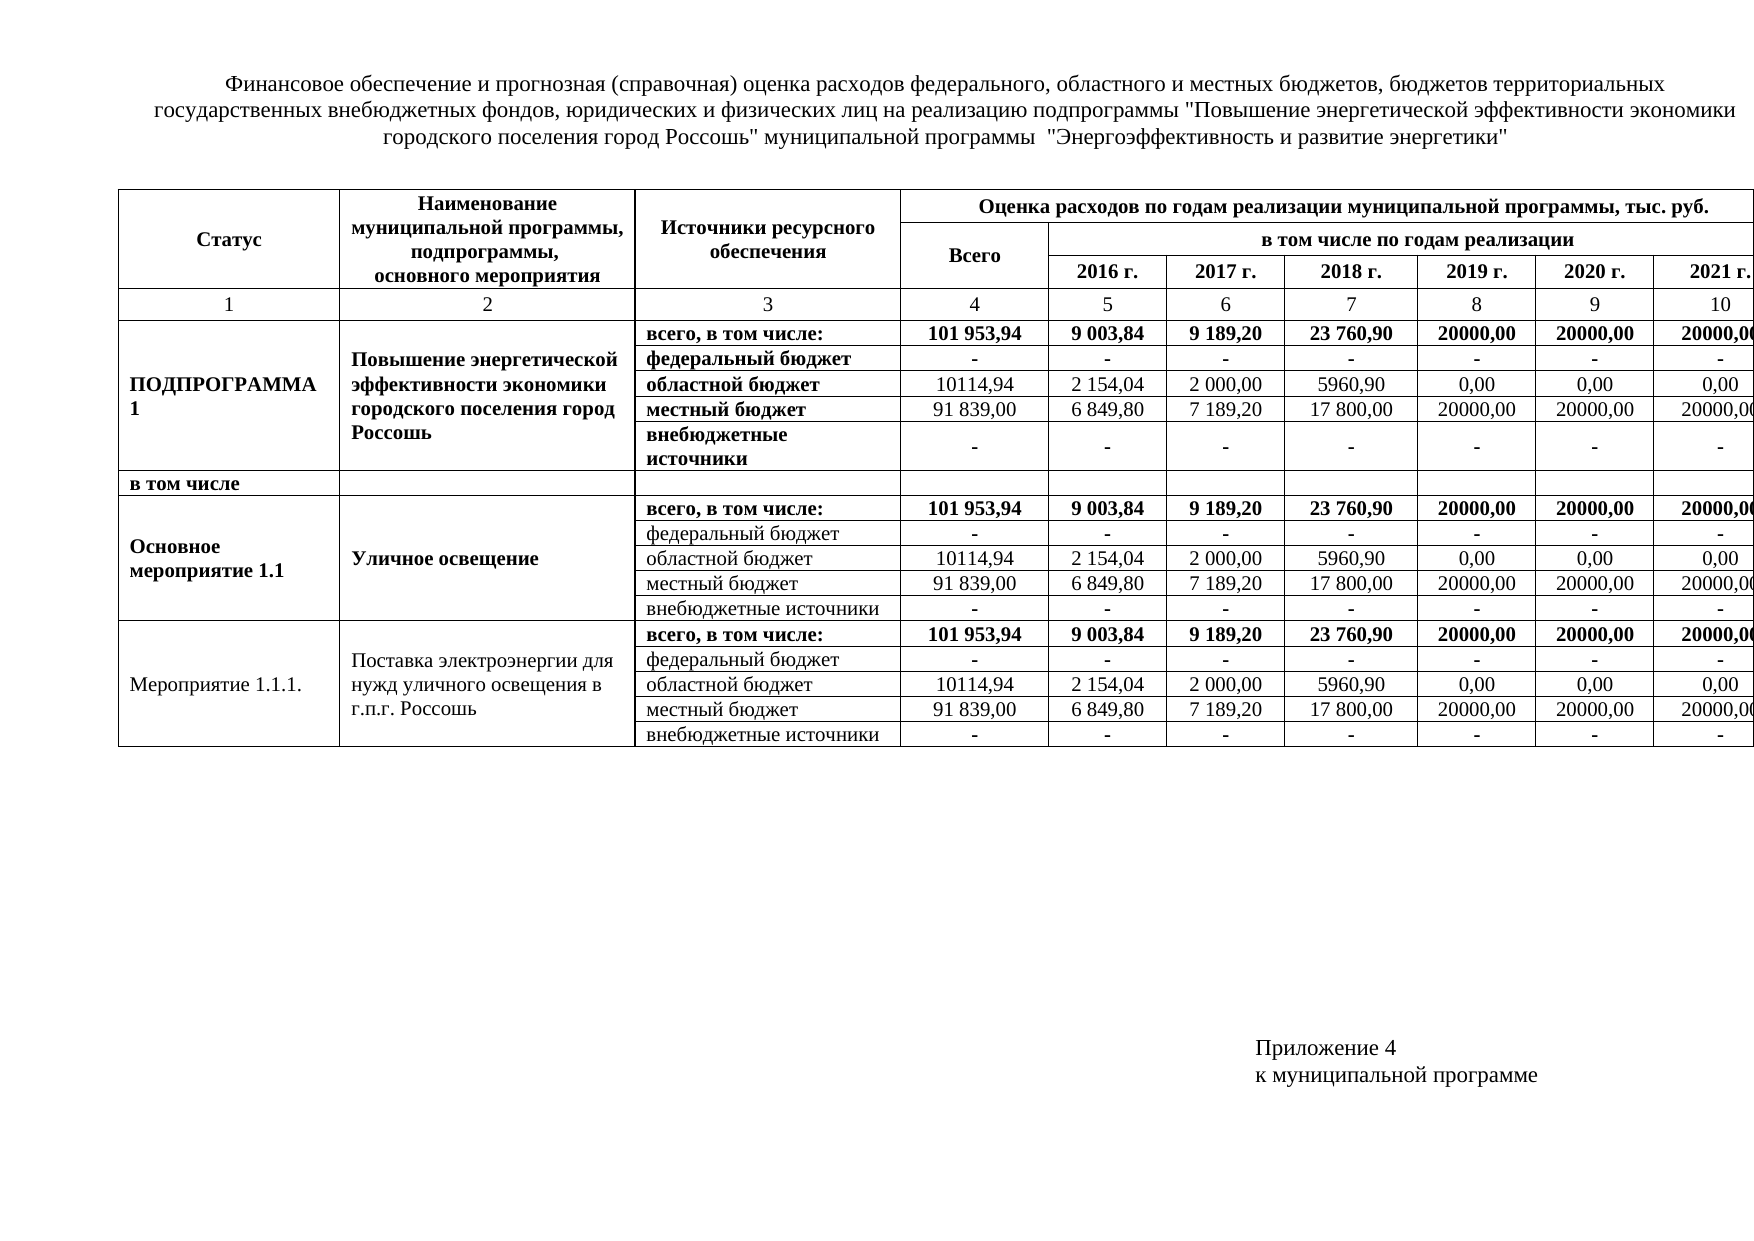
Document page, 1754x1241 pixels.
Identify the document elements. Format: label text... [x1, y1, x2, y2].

table_cell - [1167, 346, 1284, 370]
table_cell 0,00 [1536, 546, 1653, 570]
table_cell - [1418, 422, 1535, 470]
table_cell федеральный бюджет [636, 521, 900, 545]
table_cell 6 849,80 [1049, 571, 1166, 595]
table_cell 2 154,04 [1049, 371, 1166, 396]
table_cell 101 953,94 [901, 621, 1048, 646]
table_cell - [1418, 647, 1535, 671]
text к муниципальной программе [1255, 1061, 1665, 1087]
table_cell - [1285, 346, 1417, 370]
table_cell 0,00 [1418, 672, 1535, 696]
table_cell 20000,00 [1418, 697, 1535, 721]
table_cell [1418, 471, 1535, 495]
table_cell - [1536, 422, 1653, 470]
table_cell 0,00 [1654, 672, 1753, 696]
table_cell 9 003,84 [1049, 496, 1166, 520]
table_cell 9 003,84 [1049, 321, 1166, 345]
table_cell 20000,00 [1536, 621, 1653, 646]
table_cell 2 154,04 [1049, 672, 1166, 696]
table_cell 5960,90 [1285, 546, 1417, 570]
table_cell - [1654, 521, 1753, 545]
table_cell - [1654, 346, 1753, 370]
table_cell 20000,00 [1418, 321, 1535, 345]
table_cell - [1167, 647, 1284, 671]
table_cell внебюджетные источники [636, 596, 900, 620]
table_cell 20000,00 [1654, 397, 1753, 421]
table_cell 20000,00 [1536, 397, 1653, 421]
table_cell - [1536, 647, 1653, 671]
text Приложение 4 [1181, 1034, 1665, 1061]
table_cell 9 003,84 [1049, 621, 1166, 646]
table_cell местный бюджет [636, 397, 900, 421]
table_cell ПОДПРОГРАММА 1 [119, 321, 339, 470]
table_cell - [1654, 647, 1753, 671]
table_cell 10114,94 [901, 672, 1048, 696]
table_cell - [901, 647, 1048, 671]
table_cell [1049, 471, 1166, 495]
table_cell 91 839,00 [901, 697, 1048, 721]
table_cell - [1285, 647, 1417, 671]
table_cell 2017 г. [1167, 256, 1284, 287]
table_cell - [1049, 521, 1166, 545]
table_header Наименование муниципальной программы, подпрограммы, основного мероприятия [340, 190, 634, 287]
table_cell 2018 г. [1285, 256, 1417, 287]
table_cell - [1654, 422, 1753, 470]
table_cell 2 [340, 289, 634, 320]
table_cell в том числе по годам реализации [1049, 223, 1753, 254]
table_header Источники ресурсного обеспечения [636, 190, 900, 287]
table_cell 5960,90 [1285, 371, 1417, 396]
table_cell 0,00 [1418, 371, 1535, 396]
table_cell - [1049, 346, 1166, 370]
table_cell Всего [901, 223, 1048, 287]
table_cell 6 [1167, 289, 1284, 320]
table_cell 20000,00 [1654, 321, 1753, 345]
table_cell всего, в том числе: [636, 321, 900, 345]
table_cell 10114,94 [901, 546, 1048, 570]
table_cell [340, 471, 634, 495]
table_cell - [1049, 422, 1166, 470]
table_cell 20000,00 [1418, 571, 1535, 595]
table_cell внебюджетные источники [636, 422, 900, 470]
table_cell - [1654, 722, 1753, 746]
table_cell 23 760,90 [1285, 321, 1417, 345]
table_cell 6 849,80 [1049, 397, 1166, 421]
table_cell федеральный бюджет [636, 346, 900, 370]
table_cell - [1536, 596, 1653, 620]
table_cell [636, 471, 900, 495]
table_cell [1654, 471, 1753, 495]
table_header Статус [119, 190, 339, 287]
table_cell 20000,00 [1536, 496, 1653, 520]
table_cell местный бюджет [636, 697, 900, 721]
table_cell 0,00 [1536, 672, 1653, 696]
table_cell 8 [1418, 289, 1535, 320]
table_cell 2016 г. [1049, 256, 1166, 287]
table_cell 9 189,20 [1167, 496, 1284, 520]
table_cell Поставка электроэнергии для нужд уличного освещения в г.п.г. Россошь [340, 621, 634, 746]
table_cell 9 189,20 [1167, 321, 1284, 345]
table_cell местный бюджет [636, 571, 900, 595]
table_cell 2 000,00 [1167, 371, 1284, 396]
table_cell - [1285, 521, 1417, 545]
table_cell - [1167, 722, 1284, 746]
table_cell 7 [1285, 289, 1417, 320]
table_cell областной бюджет [636, 371, 900, 396]
table_cell 23 760,90 [1285, 621, 1417, 646]
table_cell - [1536, 722, 1653, 746]
table_cell 0,00 [1536, 371, 1653, 396]
table_cell 20000,00 [1536, 321, 1653, 345]
table_header Оценка расходов по годам реализации муниципальной программы, тыс. руб. [901, 190, 1753, 222]
table_cell - [1418, 521, 1535, 545]
table_cell 1 [119, 289, 339, 320]
table_cell [901, 471, 1048, 495]
table_cell 101 953,94 [901, 496, 1048, 520]
table_cell - [1536, 521, 1653, 545]
table_cell - [1418, 722, 1535, 746]
table_cell - [1285, 422, 1417, 470]
table_cell - [1654, 596, 1753, 620]
table_cell 17 800,00 [1285, 397, 1417, 421]
table_cell 3 [636, 289, 900, 320]
table_cell 20000,00 [1536, 697, 1653, 721]
table_cell 20000,00 [1654, 496, 1753, 520]
table_cell 9 189,20 [1167, 621, 1284, 646]
table_cell 10 [1654, 289, 1753, 320]
table_cell 2 000,00 [1167, 672, 1284, 696]
table_cell 7 189,20 [1167, 571, 1284, 595]
table_cell 5 [1049, 289, 1166, 320]
table_cell - [901, 722, 1048, 746]
table_cell Основное мероприятие 1.1 [119, 496, 339, 620]
table_cell - [1418, 596, 1535, 620]
table_cell - [1049, 647, 1166, 671]
table_cell 2020 г. [1536, 256, 1653, 287]
table_cell Уличное освещение [340, 496, 634, 620]
table_cell 20000,00 [1418, 621, 1535, 646]
table_cell 2 154,04 [1049, 546, 1166, 570]
table_cell 20000,00 [1654, 697, 1753, 721]
table_cell внебюджетные источники [636, 722, 900, 746]
table_cell 2 000,00 [1167, 546, 1284, 570]
table_cell 6 849,80 [1049, 697, 1166, 721]
table_cell [1285, 471, 1417, 495]
table_cell 91 839,00 [901, 397, 1048, 421]
table_cell - [901, 346, 1048, 370]
table_cell областной бюджет [636, 672, 900, 696]
table_cell в том числе [119, 471, 339, 495]
table_cell - [901, 422, 1048, 470]
table_cell 4 [901, 289, 1048, 320]
table_cell областной бюджет [636, 546, 900, 570]
table_cell 20000,00 [1654, 571, 1753, 595]
table_cell - [1167, 521, 1284, 545]
table_cell [1536, 471, 1653, 495]
table_cell 20000,00 [1418, 496, 1535, 520]
table_cell 2019 г. [1418, 256, 1535, 287]
table_cell Мероприятие 1.1.1. [119, 621, 339, 746]
table_cell [1167, 471, 1284, 495]
table_cell 9 [1536, 289, 1653, 320]
table_cell 7 189,20 [1167, 397, 1284, 421]
table_cell - [1536, 346, 1653, 370]
table_cell 20000,00 [1654, 621, 1753, 646]
table_cell - [1418, 346, 1535, 370]
table_cell - [1049, 722, 1166, 746]
table_cell 91 839,00 [901, 571, 1048, 595]
table_cell - [1167, 422, 1284, 470]
table_cell всего, в том числе: [636, 496, 900, 520]
table_cell 20000,00 [1418, 397, 1535, 421]
table_cell 0,00 [1654, 371, 1753, 396]
table_cell - [1285, 596, 1417, 620]
table_cell - [1167, 596, 1284, 620]
table_cell - [901, 521, 1048, 545]
table_cell 17 800,00 [1285, 697, 1417, 721]
table_cell 5960,90 [1285, 672, 1417, 696]
table_cell Повышение энергетической эффективности экономики городского поселения город Россошь [340, 321, 634, 470]
table_cell федеральный бюджет [636, 647, 900, 671]
table_cell 20000,00 [1536, 571, 1653, 595]
table_cell всего, в том числе: [636, 621, 900, 646]
table_cell 10114,94 [901, 371, 1048, 396]
table_cell 2021 г. [1654, 256, 1753, 287]
table_cell 23 760,90 [1285, 496, 1417, 520]
table_cell 17 800,00 [1285, 571, 1417, 595]
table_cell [133, 59, 1754, 160]
table_cell - [1049, 596, 1166, 620]
table_cell - [1285, 722, 1417, 746]
table_cell 101 953,94 [901, 321, 1048, 345]
table_cell - [901, 596, 1048, 620]
table_cell 7 189,20 [1167, 697, 1284, 721]
table_cell 0,00 [1418, 546, 1535, 570]
table_cell 0,00 [1654, 546, 1753, 570]
